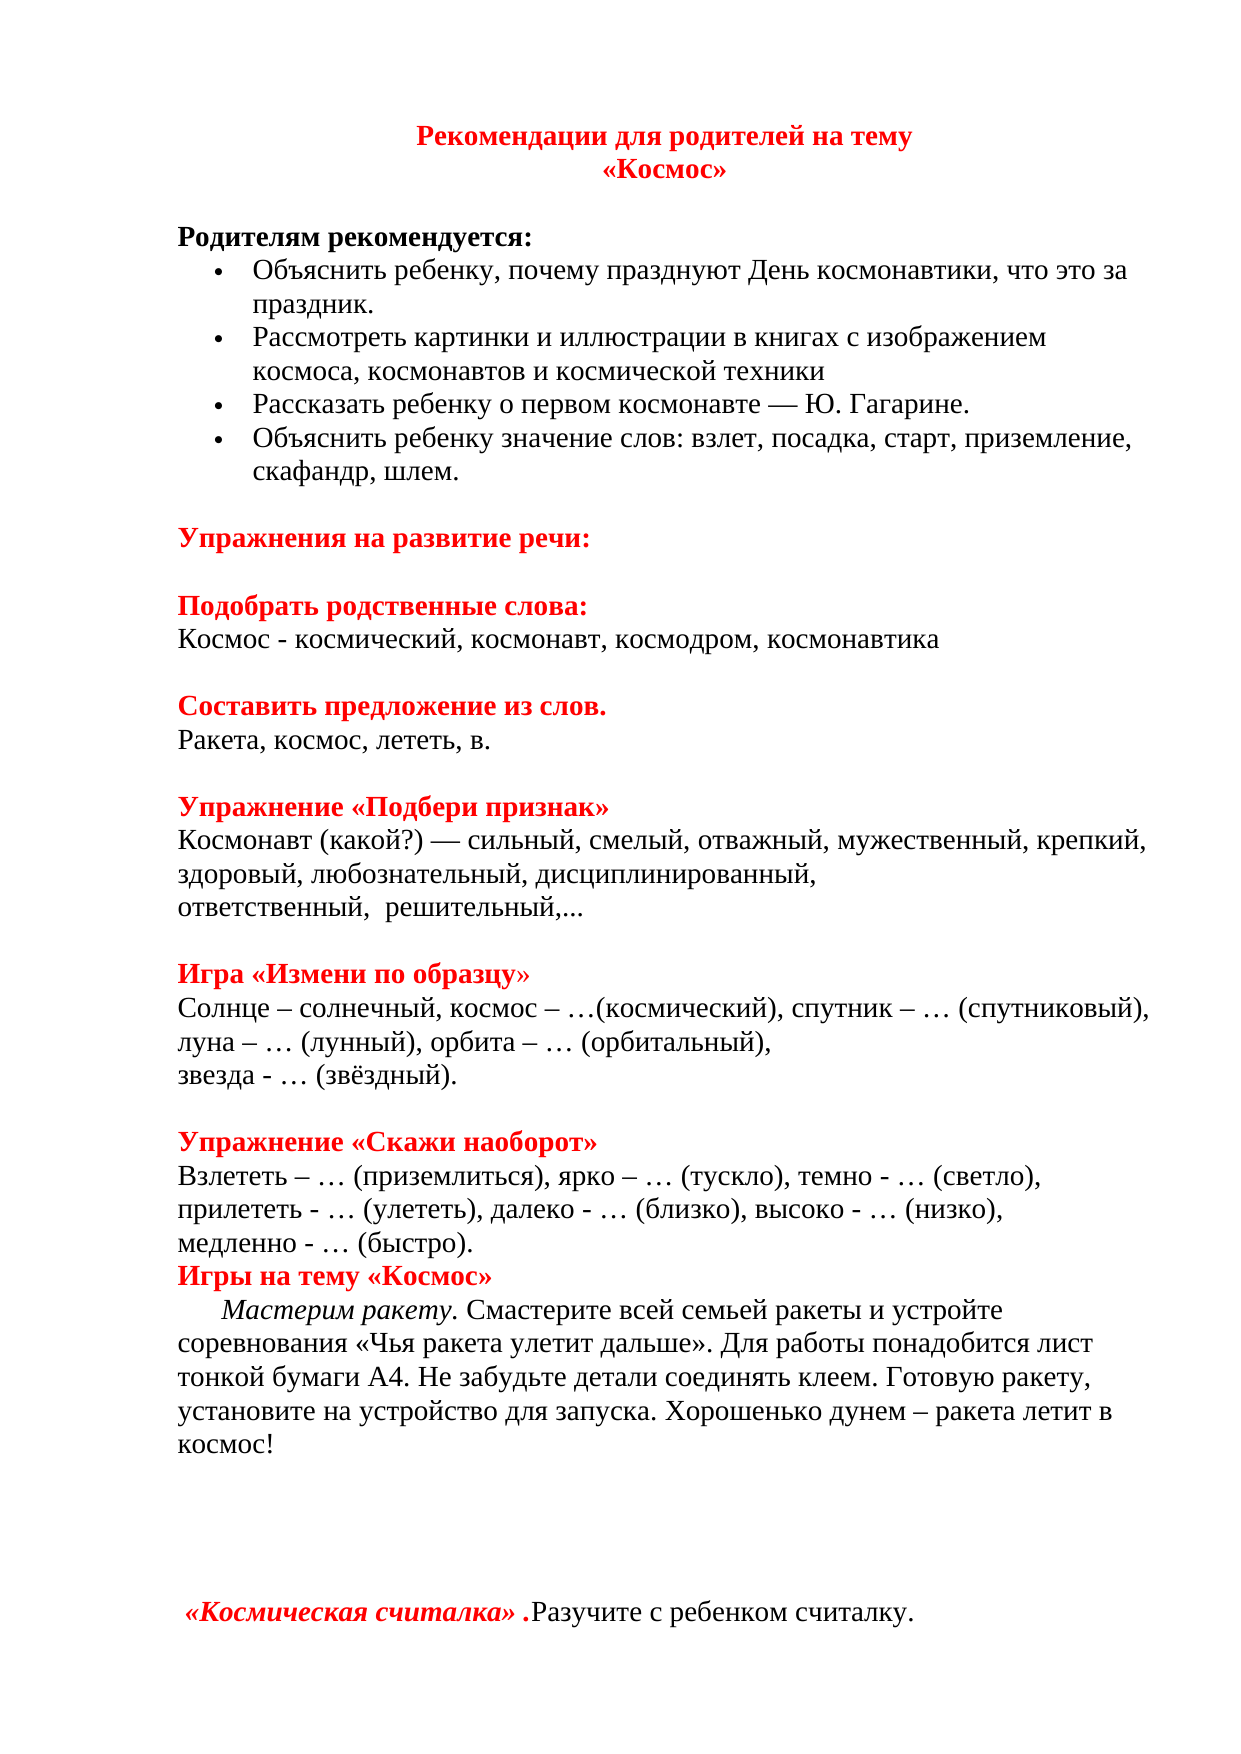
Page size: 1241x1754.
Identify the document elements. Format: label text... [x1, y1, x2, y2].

text Взлететь – … (приземлиться), ярко – … (тускло), темно - … (светло), прилететь - … (улететь), далеко - … (близко), высоко - … (низко), [177, 1158, 1152, 1225]
list Объяснить ребенку значение слов: взлет, посадка, старт, приземление, скафандр, шлем. [215, 420, 1152, 487]
text Космос - космический, космонавт, космодром, космонавтика [177, 621, 1152, 655]
list Рассказать ребенку о первом космонавте — Ю. Гагарине. [215, 386, 1152, 420]
text звезда - … (звёздный). [177, 1057, 1152, 1091]
text Игры на тему «Космос» [177, 1258, 1152, 1292]
text Составить предложение из слов. [177, 688, 1152, 722]
text Мастерим ракету. Смастерите всей семьей ракеты и устройте соревнования «Чья ракета улетит дальше». Для работы понадобится лист тонкой бумаги А4. Не забудьте детали соединять клеем. Готовую ракету, установите на устройство для запуска. Хорошенько дунем – ракета летит в космос! [177, 1292, 1152, 1460]
list Рассмотреть картинки и иллюстрации в книгах с изображением космоса, космонавтов и космической техники [215, 319, 1152, 386]
text «Космическая считалка» .Разучите с ребенком считалку. [177, 1594, 1152, 1627]
text медленно - … (быстро). [177, 1225, 1152, 1258]
text «Космос» [177, 152, 1152, 185]
text Игра «Измени по образцу» [177, 957, 1152, 990]
text Ракета, космос, лететь, в. [177, 722, 1152, 755]
text Упражнения на развитие речи: [177, 521, 1152, 554]
text Упражнение «Подбери признак» [177, 789, 1152, 822]
text Упражнение «Скажи наоборот» [177, 1124, 1152, 1158]
text Подобрать родственные слова: [177, 588, 1152, 621]
list Объяснить ребенку, почему празднуют День космонавтики, что это за праздник. [215, 252, 1152, 319]
text Космонавт (какой?) — сильный, смелый, отважный, мужественный, крепкий, здоровый, любознательный, дисциплинированный, ответственный, решительный,... [177, 822, 1152, 923]
text Родителям рекомендуется: [177, 219, 1152, 252]
text Солнце – солнечный, космос – …(космический), спутник – … (спутниковый), луна – … (лунный), орбита – … (орбитальный), [177, 990, 1152, 1057]
text Рекомендации для родителей на тему [177, 118, 1152, 152]
